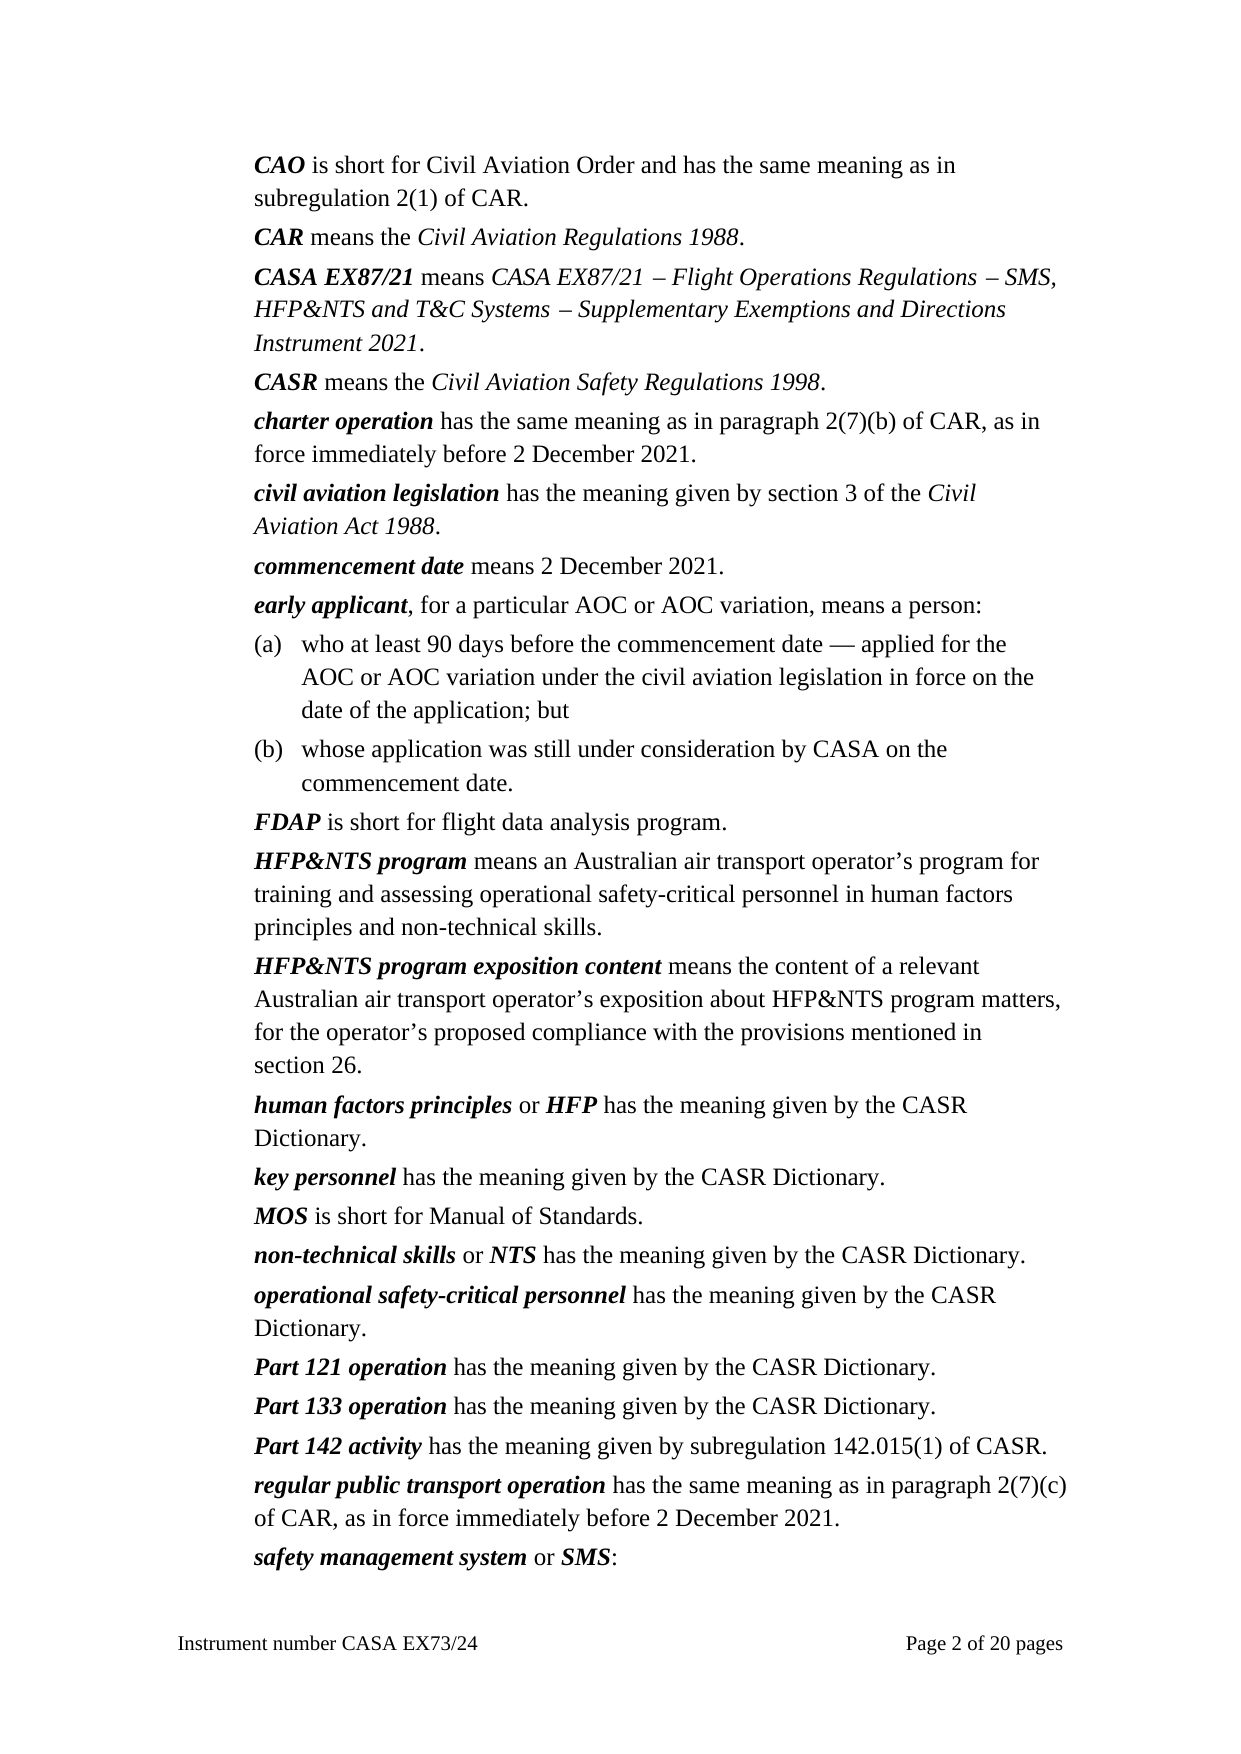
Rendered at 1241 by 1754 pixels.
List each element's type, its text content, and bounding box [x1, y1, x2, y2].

text (b) whose application was still under consideration by CASA on the commencement date. [254, 734, 1063, 796]
text CAO is short for Civil Aviation Order and has the same meaning as in subregulation 2(1) of CAR. [254, 150, 1063, 212]
text non-technical skills or NTS has the meaning given by the CASR Dictionary. [254, 1241, 1063, 1269]
text CASR means the Civil Aviation Safety Regulations 1998. [254, 367, 1063, 396]
text CASA EX87/21 means CASA EX87/21 – Flight Operations Regulations – SMS, HFP&NTS and T&C Systems – Supplementary Exemptions and Directions Instrument 2021. [254, 262, 1063, 356]
text Part 142 activity has the meaning given by subregulation 142.015(1) of CASR. [254, 1431, 1063, 1459]
text safety management system or SMS: [254, 1542, 1063, 1571]
text regular public transport operation has the same meaning as in paragraph 2(7)(c) of CAR, as in force immediately before 2 December 2021. [254, 1470, 1093, 1532]
text commencement date means 2 December 2021. [254, 551, 1063, 579]
text (a) who at least 90 days before the commencement date — applied for the AOC or AOC variation under the civil aviation legislation in force on the date of the application; but [254, 629, 1063, 724]
text HFP&NTS program means an Australian air transport operator’s program for training and assessing operational safety-critical personnel in human factors principles and non-technical skills. [254, 846, 1063, 941]
text MOS is short for Manual of Standards. [254, 1201, 1063, 1230]
text civil aviation legislation has the meaning given by section 3 of the Civil Aviation Act 1988. [254, 478, 1063, 540]
text human factors principles or HFP has the meaning given by the CASR Dictionary. [254, 1090, 1063, 1152]
text Part 121 operation has the meaning given by the CASR Dictionary. [254, 1352, 1063, 1381]
text key personnel has the meaning given by the CASR Dictionary. [254, 1162, 1063, 1191]
text early applicant, for a particular AOC or AOC variation, means a person: [254, 590, 1063, 619]
text FDAP is short for flight data analysis program. [254, 807, 1063, 836]
text operational safety-critical personnel has the meaning given by the CASR Dictionary. [254, 1280, 1063, 1342]
text HFP&NTS program exposition content means the content of a relevant Australian air transport operator’s exposition about HFP&NTS program matters, for the operator’s proposed compliance with the provisions mentioned in section 26. [254, 951, 1063, 1079]
text charter operation has the same meaning as in paragraph 2(7)(b) of CAR, as in force immediately before 2 December 2021. [254, 406, 1063, 468]
text CAR means the Civil Aviation Regulations 1988. [254, 222, 1063, 251]
text Part 133 operation has the meaning given by the CASR Dictionary. [254, 1391, 1063, 1420]
